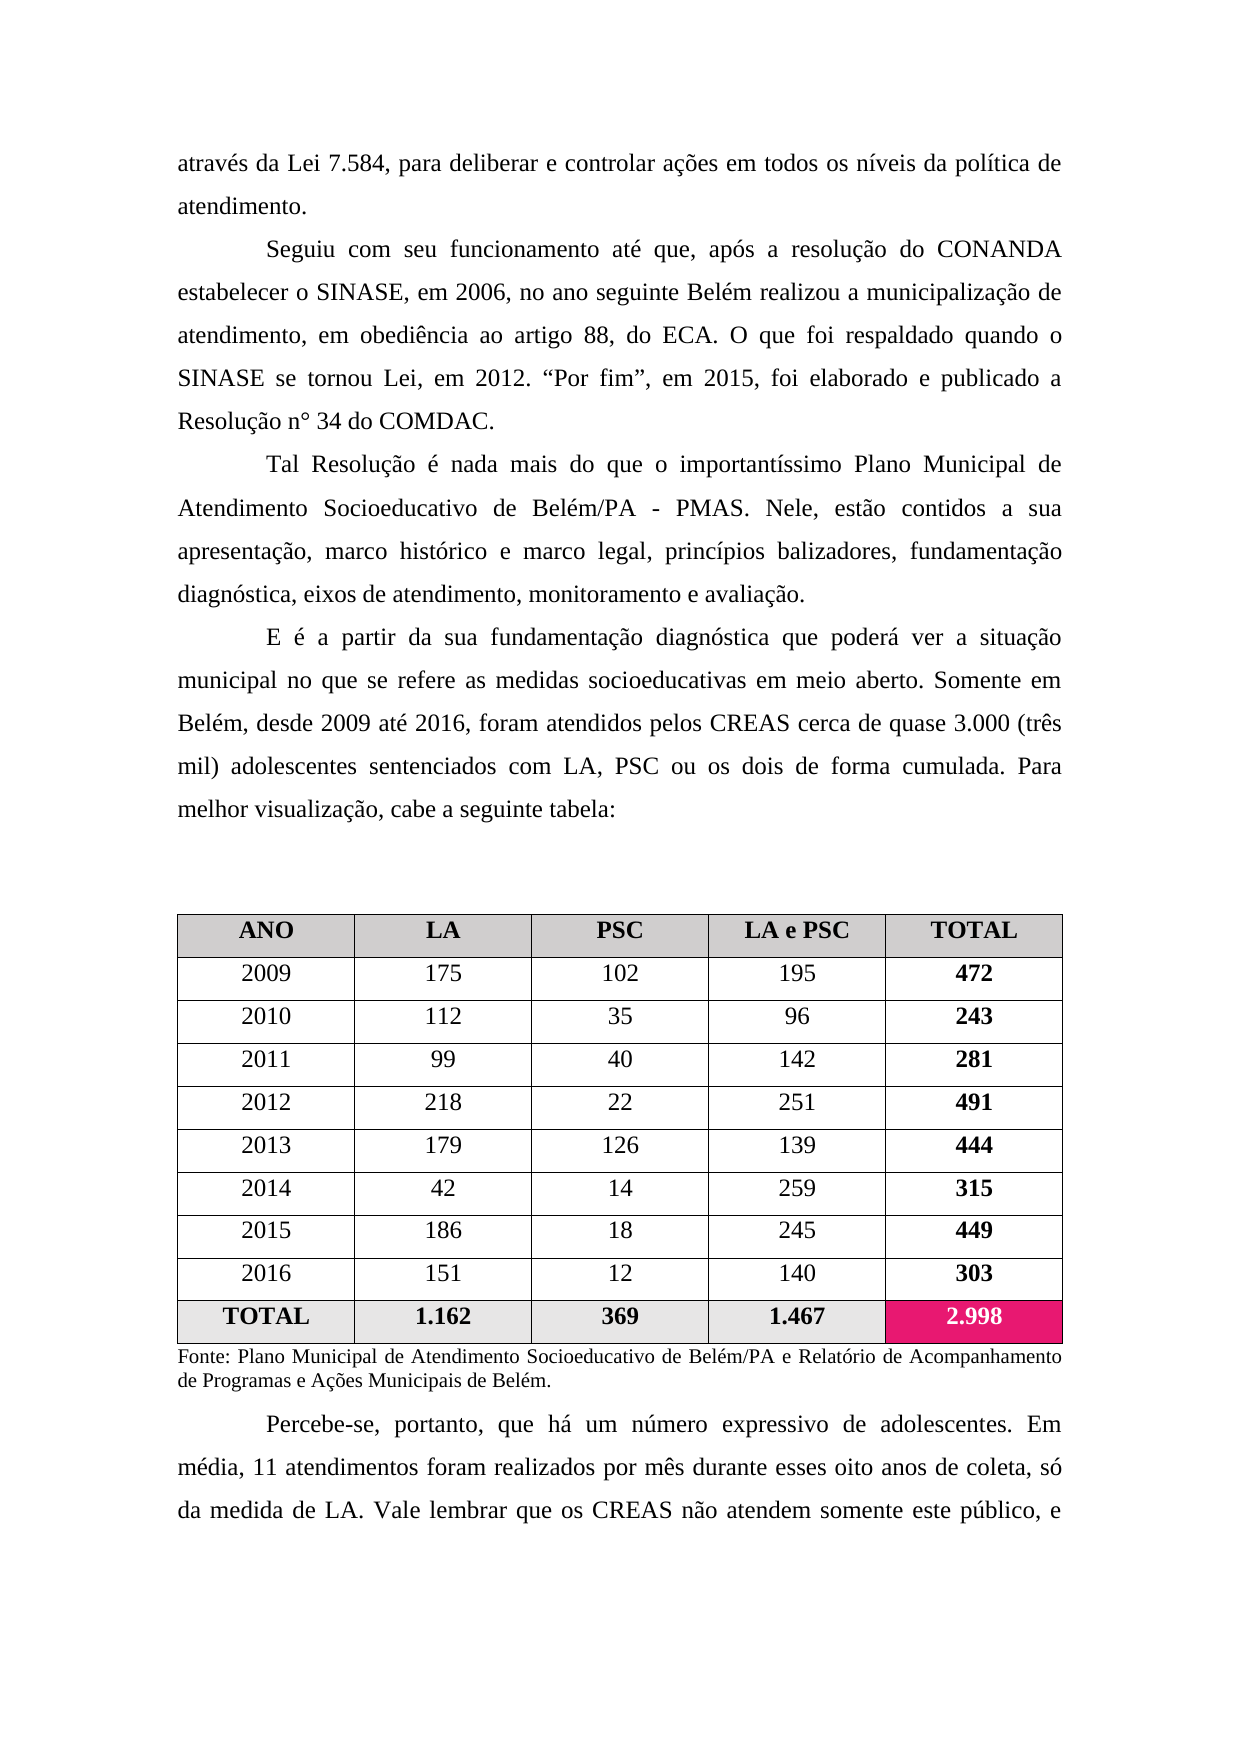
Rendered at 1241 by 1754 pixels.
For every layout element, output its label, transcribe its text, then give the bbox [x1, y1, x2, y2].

table_cell 444 [886, 1130, 1062, 1172]
table_cell 195 [709, 958, 885, 1000]
table_cell 315 [886, 1173, 1062, 1214]
table_cell 22 [532, 1087, 708, 1129]
table_cell 1.162 [355, 1301, 531, 1343]
table_cell 1.467 [709, 1301, 885, 1343]
table_cell 259 [709, 1173, 885, 1214]
text Tal Resolução é nada mais do que o importantíssimo Plano Municipal de Atendimento Socioeducativo de Belém/PA - PMAS. Nele, estão contidos a sua apresentação, marco histórico e marco legal, princípios balizadores, fundamentação diagnóstica, eixos de atendimento, monitoramento e avaliação. [177, 449, 1063, 608]
table_cell 175 [355, 958, 531, 1000]
table_cell 140 [709, 1259, 885, 1300]
table_cell 2012 [178, 1087, 354, 1129]
table_cell 14 [532, 1173, 708, 1214]
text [177, 1409, 1063, 1524]
table_cell 151 [355, 1259, 531, 1300]
table_cell 218 [355, 1087, 531, 1129]
table_cell 179 [355, 1130, 531, 1172]
table_cell 245 [709, 1216, 885, 1257]
table_header PSC [532, 915, 708, 957]
table_cell 303 [886, 1259, 1062, 1300]
table_cell 40 [532, 1044, 708, 1086]
table_cell 243 [886, 1001, 1062, 1043]
table_cell 102 [532, 958, 708, 1000]
table_cell 2009 [178, 958, 354, 1000]
table_cell 42 [355, 1173, 531, 1214]
table_cell 12 [532, 1259, 708, 1300]
table_cell 99 [355, 1044, 531, 1086]
table_cell 2.998 [886, 1301, 1062, 1343]
table_cell 35 [532, 1001, 708, 1043]
table_cell 186 [355, 1216, 531, 1257]
table_cell 281 [886, 1044, 1062, 1086]
table_cell 139 [709, 1130, 885, 1172]
table_cell 251 [709, 1087, 885, 1129]
table_header ANO [178, 915, 354, 957]
table_cell 142 [709, 1044, 885, 1086]
table_header TOTAL [886, 915, 1062, 957]
table_cell 112 [355, 1001, 531, 1043]
table_cell 126 [532, 1130, 708, 1172]
table_cell 2010 [178, 1001, 354, 1043]
table_cell 449 [886, 1216, 1062, 1257]
text Fonte: Plano Municipal de Atendimento Socioeducativo de Belém/PA e Relatório de Acompanhamento de Programas e Ações Municipais de Belém. [177, 1344, 1063, 1392]
table_cell 369 [532, 1301, 708, 1343]
table_cell TOTAL [178, 1301, 354, 1343]
table_cell 491 [886, 1087, 1062, 1129]
table_cell 2014 [178, 1173, 354, 1214]
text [177, 148, 1063, 219]
table_cell 2015 [178, 1216, 354, 1257]
table_header LA [355, 915, 531, 957]
table_cell 472 [886, 958, 1062, 1000]
table_cell 18 [532, 1216, 708, 1257]
table_cell 2013 [178, 1130, 354, 1172]
table_cell 2011 [178, 1044, 354, 1086]
table_cell 2016 [178, 1259, 354, 1300]
text E é a partir da sua fundamentação diagnóstica que poderá ver a situação municipal no que se refere as medidas socioeducativas em meio aberto. Somente em Belém, desde 2009 até 2016, foram atendidos pelos CREAS cerca de quase 3.000 (três mil) adolescentes sentenciados com LA, PSC ou os dois de forma cumulada. Para melhor visualização, cabe a seguinte tabela: [177, 622, 1063, 823]
table_cell 96 [709, 1001, 885, 1043]
table_header LA e PSC [709, 915, 885, 957]
text Seguiu com seu funcionamento até que, após a resolução do CONANDA estabelecer o SINASE, em 2006, no ano seguinte Belém realizou a municipalização de atendimento, em obediência ao artigo 88, do ECA. O que foi respaldado quando o SINASE se tornou Lei, em 2012. “Por fim”, em 2015, foi elaborado e publicado a Resolução n° 34 do COMDAC. [177, 234, 1063, 435]
